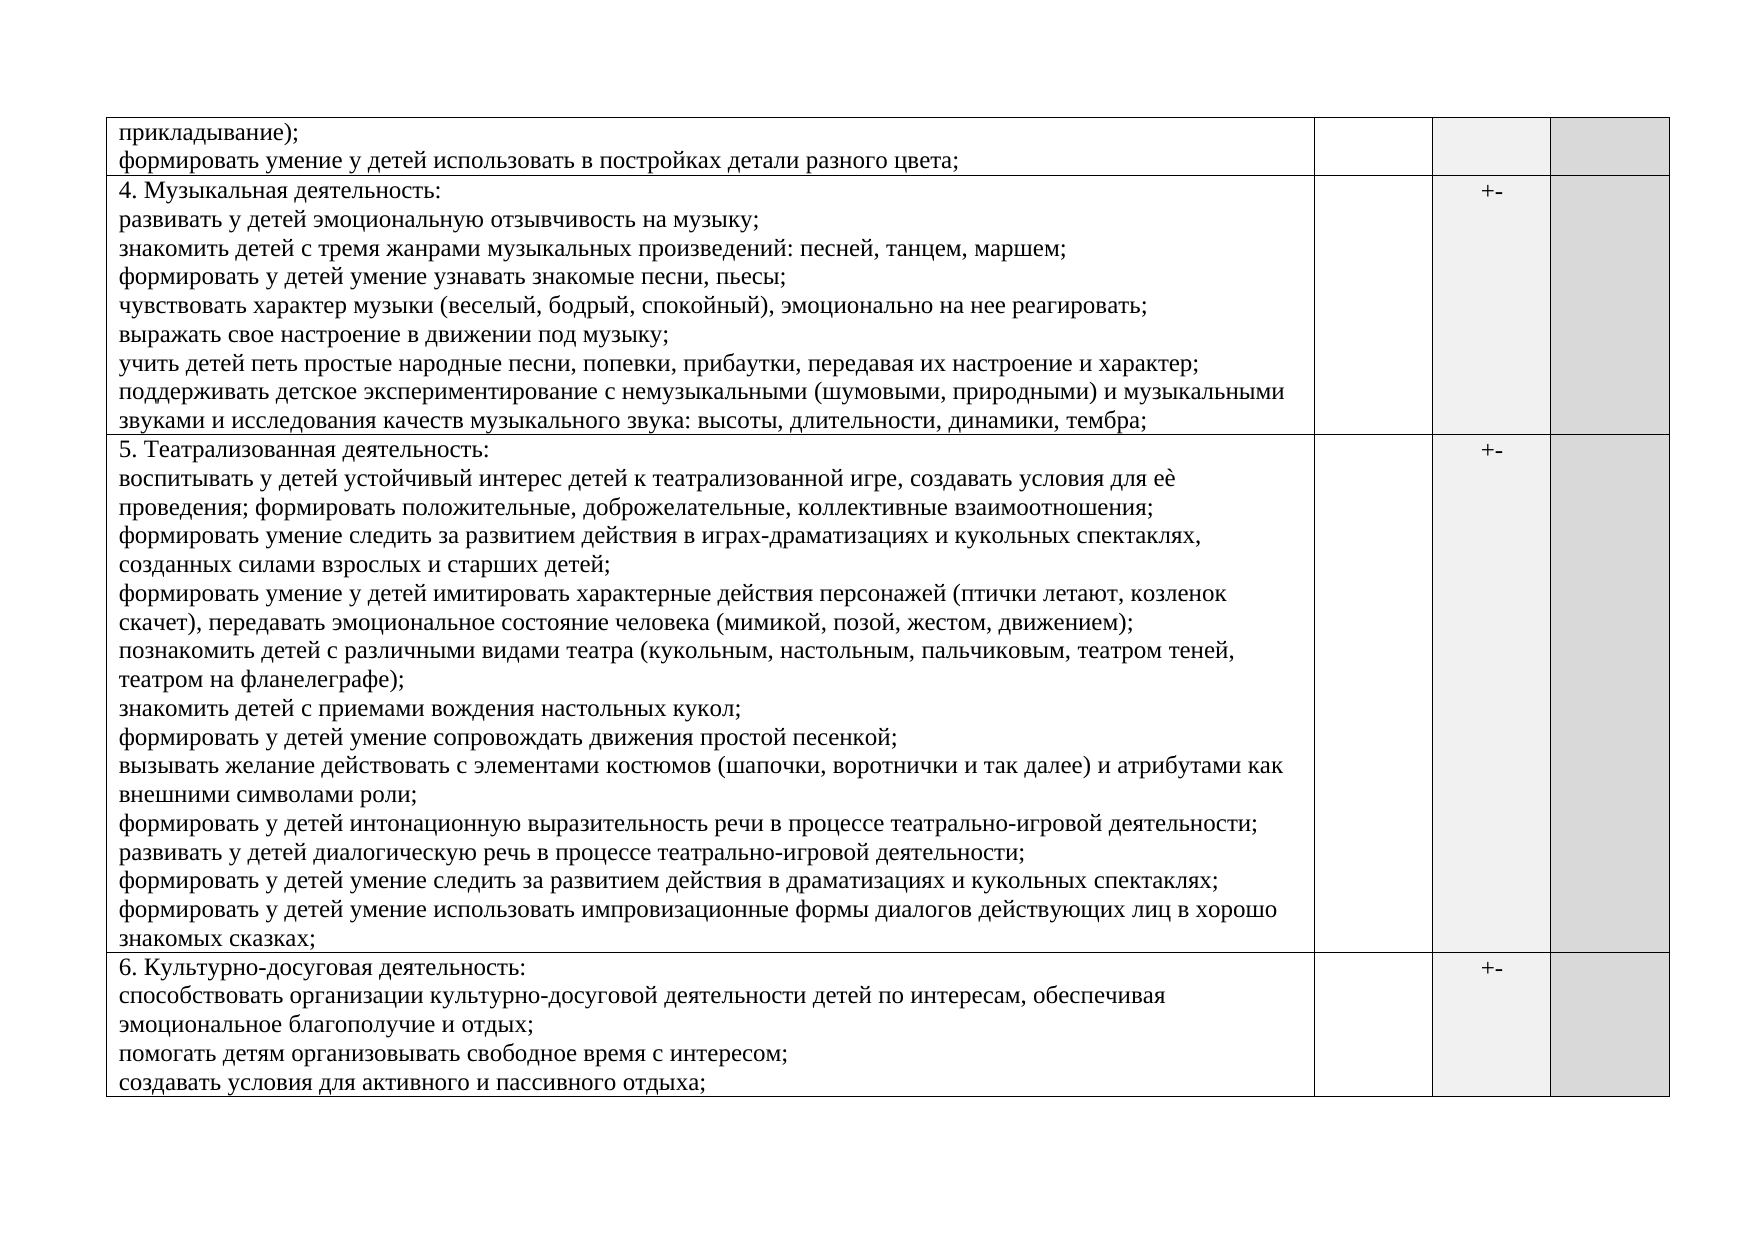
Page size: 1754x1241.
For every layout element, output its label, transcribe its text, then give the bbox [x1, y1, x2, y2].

table_cell 5. Театрализованная деятельность: воспитывать у детей устойчивый интерес детей к театрализованной игре, создавать условия для еѐ проведения; формировать положительные, доброжелательные, коллективные взаимоотношения; формировать умение следить за развитием действия в играх-драматизациях и кукольных спектаклях, созданных силами взрослых и старших детей; формировать умение у детей имитировать характерные действия персонажей (птички летают, козленок скачет), передавать эмоциональное состояние человека (мимикой, позой, жестом, движением); познакомить детей с различными видами театра (кукольным, настольным, пальчиковым, театром теней, театром на фланелеграфе); знакомить детей с приемами вождения настольных кукол; формировать у детей умение сопровождать движения простой песенкой; вызывать желание действовать с элементами костюмов (шапочки, воротнички и так далее) и атрибутами как внешними символами роли; формировать у детей интонационную выразительность речи в процессе театрально-игровой деятельности; развивать у детей диалогическую речь в процессе театрально-игровой деятельности; формировать у детей умение следить за развитием действия в драматизациях и кукольных спектаклях; формировать у детей умение использовать импровизационные формы диалогов действующих лиц в хорошо знакомых сказках; [107, 435, 1314, 952]
table_cell [1551, 435, 1669, 952]
table_header [1315, 118, 1432, 175]
table_cell [1551, 953, 1669, 1096]
table_header [1551, 118, 1669, 175]
table_cell 6. Культурно-досуговая деятельность: способствовать организации культурно-досуговой деятельности детей по интересам, обеспечивая эмоциональное благополучие и отдых; помогать детям организовывать свободное время с интересом; создавать условия для активного и пассивного отдыха; [107, 953, 1314, 1096]
table_cell 4. Музыкальная деятельность: развивать у детей эмоциональную отзывчивость на музыку; знакомить детей с тремя жанрами музыкальных произведений: песней, танцем, маршем; формировать у детей умение узнавать знакомые песни, пьесы; чувствовать характер музыки (веселый, бодрый, спокойный), эмоционально на нее реагировать; выражать свое настроение в движении под музыку; учить детей петь простые народные песни, попевки, прибаутки, передавая их настроение и характер; поддерживать детское экспериментирование с немузыкальными (шумовыми, природными) и музыкальными звуками и исследования качеств музыкального звука: высоты, длительности, динамики, тембра; [107, 176, 1314, 434]
table_cell [1315, 435, 1432, 952]
table_header прикладывание); формировать умение у детей использовать в постройках детали разного цвета; [107, 118, 1314, 175]
table_cell [1551, 176, 1669, 434]
table_cell +- [1433, 176, 1550, 434]
table_header [1433, 118, 1550, 175]
table_cell +- [1433, 435, 1550, 952]
table_cell [1315, 953, 1432, 1096]
table_cell +- [1433, 953, 1550, 1096]
table_cell [1315, 176, 1432, 434]
